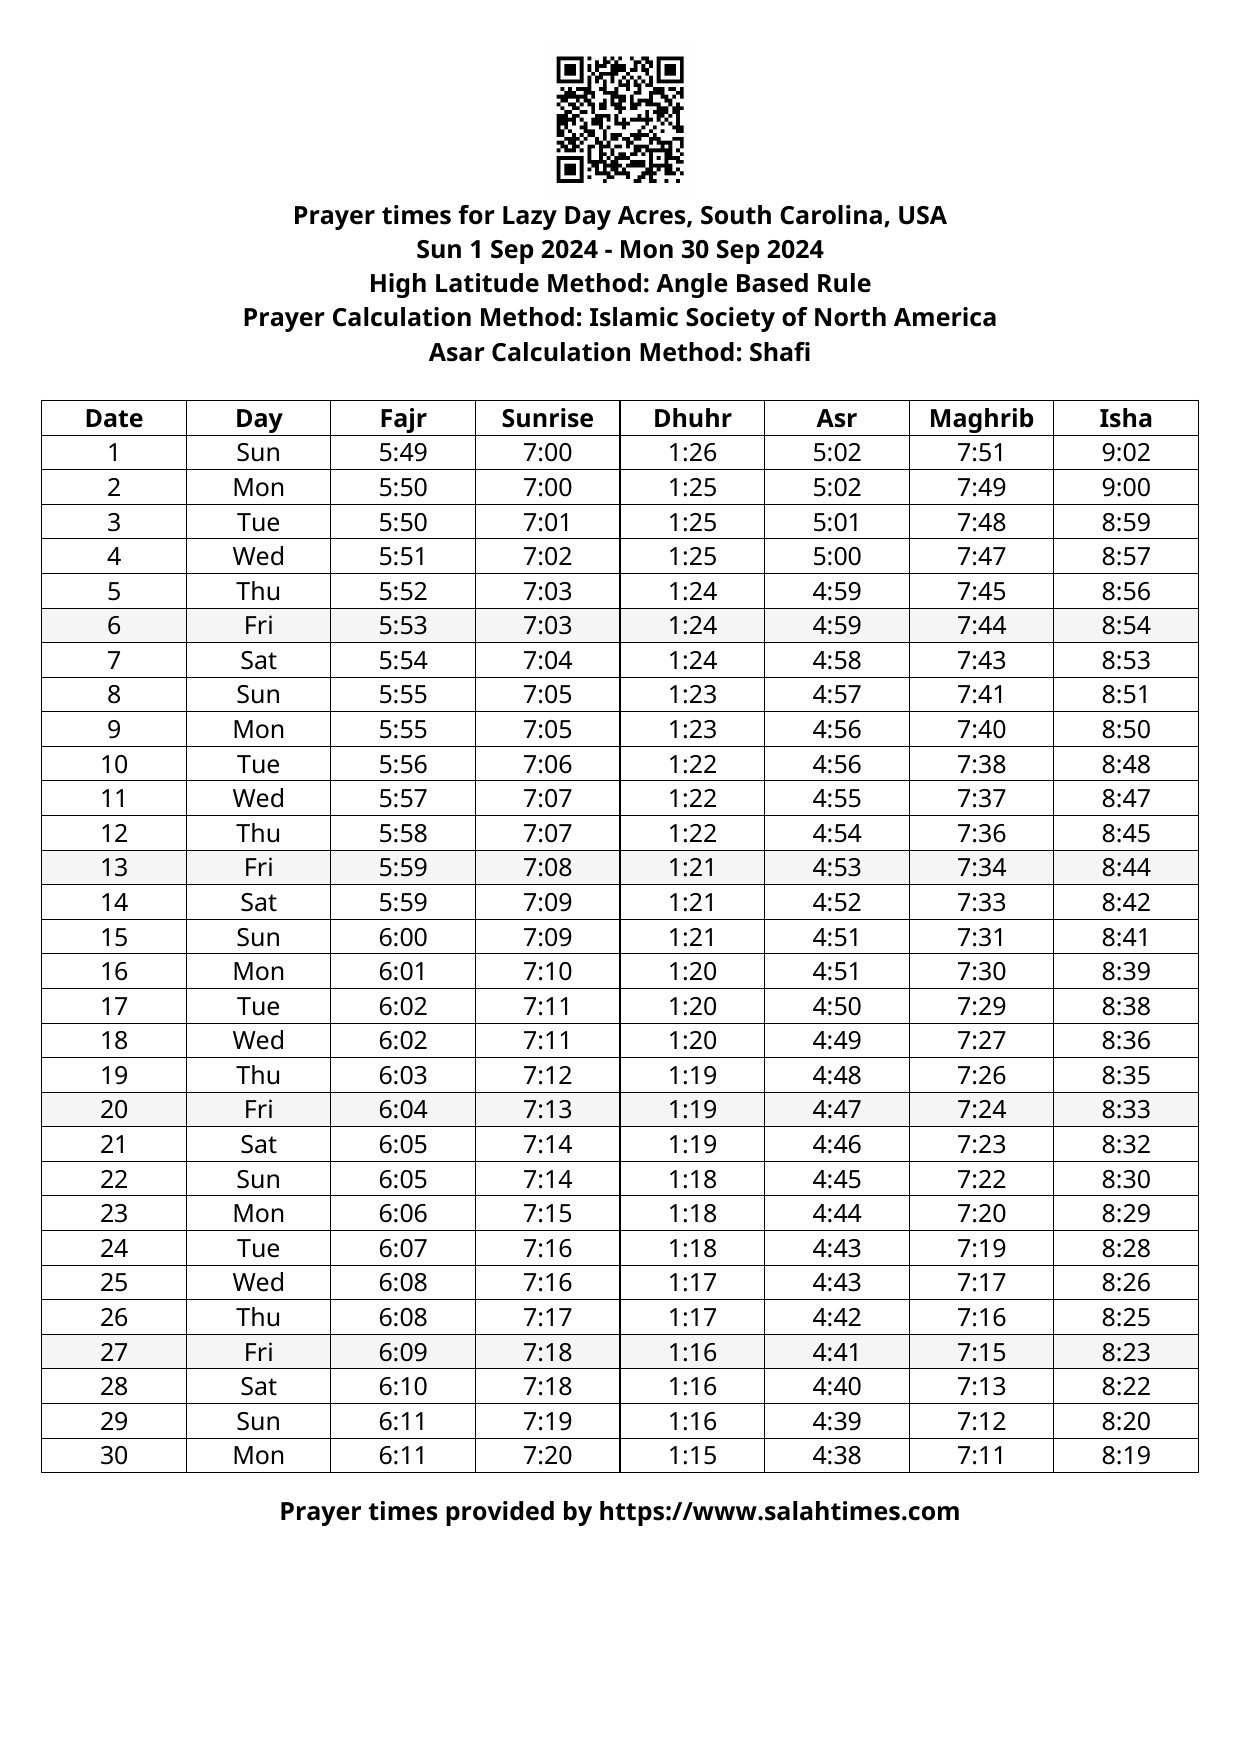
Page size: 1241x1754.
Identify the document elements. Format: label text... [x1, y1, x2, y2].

table_cell 5:02 [765, 470, 909, 504]
table_cell 4:38 [765, 1439, 909, 1472]
table_cell 21 [42, 1127, 186, 1161]
table_cell 8:29 [1054, 1196, 1198, 1230]
table_cell 7:07 [476, 816, 619, 849]
table_cell 23 [42, 1196, 186, 1230]
table_cell 5:57 [331, 781, 475, 815]
table_cell 7:06 [476, 747, 619, 780]
table_cell 7:11 [476, 1024, 619, 1057]
table_cell 9 [42, 712, 186, 746]
table_cell 7:31 [910, 920, 1053, 953]
table_cell 6:02 [331, 1024, 475, 1057]
table_cell 1:21 [621, 920, 764, 953]
table_cell 7:15 [910, 1335, 1053, 1368]
table_cell 1:16 [621, 1335, 764, 1368]
table_cell 8:22 [1054, 1369, 1198, 1403]
text Prayer times provided by https://www.salahtimes.com [42, 1494, 1198, 1528]
table_header Dhuhr [621, 401, 764, 434]
table_cell 7:43 [910, 643, 1053, 677]
table_cell 7:41 [910, 678, 1053, 711]
text Sun 1 Sep 2024 - Mon 30 Sep 2024 [42, 232, 1198, 266]
table_cell 1:20 [621, 954, 764, 988]
table_cell 9:00 [1054, 470, 1198, 504]
table_cell 7:07 [476, 781, 619, 815]
table_cell 4:43 [765, 1231, 909, 1264]
table_cell 7:14 [476, 1162, 619, 1195]
table_cell 8:19 [1054, 1439, 1198, 1472]
table_cell 7:09 [476, 920, 619, 953]
table_cell Mon [187, 712, 330, 746]
table_cell 4:42 [765, 1300, 909, 1334]
table_cell 7:34 [910, 851, 1053, 884]
table_cell 8:36 [1054, 1024, 1198, 1057]
table_cell 1:25 [621, 470, 764, 504]
table_cell Tue [187, 1231, 330, 1264]
table_cell 8:50 [1054, 712, 1198, 746]
table_cell 1:18 [621, 1196, 764, 1230]
table_cell 6 [42, 609, 186, 642]
table_cell 7:12 [476, 1058, 619, 1092]
table_cell 8:56 [1054, 574, 1198, 607]
table_cell 8:41 [1054, 920, 1198, 953]
table_cell 8:39 [1054, 954, 1198, 988]
table_cell 4:59 [765, 609, 909, 642]
table_cell 6:11 [331, 1404, 475, 1437]
table_cell 7:38 [910, 747, 1053, 780]
table_cell Wed [187, 1024, 330, 1057]
table_cell 4 [42, 539, 186, 573]
table_cell 7:14 [476, 1127, 619, 1161]
table_cell 6:08 [331, 1300, 475, 1334]
table_cell 3 [42, 505, 186, 538]
table_cell 1:15 [621, 1439, 764, 1472]
table_cell Fri [187, 1335, 330, 1368]
table_cell 6:08 [331, 1266, 475, 1299]
table_cell 7:13 [476, 1093, 619, 1126]
table_cell Fri [187, 609, 330, 642]
table_cell 7:17 [476, 1300, 619, 1334]
table_cell 1:20 [621, 1024, 764, 1057]
table_cell 1:19 [621, 1127, 764, 1161]
table_cell 5:55 [331, 712, 475, 746]
table_header Maghrib [910, 401, 1053, 434]
table_cell 6:00 [331, 920, 475, 953]
table_cell 7:03 [476, 609, 619, 642]
table_cell 14 [42, 885, 186, 919]
table_cell 8:26 [1054, 1266, 1198, 1299]
table_cell 4:56 [765, 747, 909, 780]
table_cell 8:51 [1054, 678, 1198, 711]
table_cell 6:01 [331, 954, 475, 988]
table_cell 7:05 [476, 678, 619, 711]
table_cell 4:50 [765, 989, 909, 1022]
table_cell 7:02 [476, 539, 619, 573]
table_cell 7:20 [476, 1439, 619, 1472]
table_cell 8:53 [1054, 643, 1198, 677]
table_cell 9:02 [1054, 436, 1198, 469]
table_cell 8:59 [1054, 505, 1198, 538]
table_cell 7:47 [910, 539, 1053, 573]
table_cell 6:05 [331, 1127, 475, 1161]
table_cell 8:57 [1054, 539, 1198, 573]
table_cell 4:44 [765, 1196, 909, 1230]
table_cell 4:45 [765, 1162, 909, 1195]
table_cell 5:55 [331, 678, 475, 711]
table_cell 7:18 [476, 1335, 619, 1368]
table_cell 4:39 [765, 1404, 909, 1437]
table_cell 27 [42, 1335, 186, 1368]
table_cell 1:17 [621, 1266, 764, 1299]
table_cell Sat [187, 643, 330, 677]
table_cell 8:48 [1054, 747, 1198, 780]
table_cell 6:09 [331, 1335, 475, 1368]
table_header Asr [765, 401, 909, 434]
table_cell 29 [42, 1404, 186, 1437]
table_cell 1:16 [621, 1369, 764, 1403]
table_cell 8 [42, 678, 186, 711]
table_cell 7:51 [910, 436, 1053, 469]
table_cell 5:01 [765, 505, 909, 538]
text Prayer Calculation Method: Islamic Society of North America [42, 300, 1198, 334]
table_header Date [42, 401, 186, 434]
table_cell 7:00 [476, 470, 619, 504]
table_cell 4:51 [765, 920, 909, 953]
table_cell 7:29 [910, 989, 1053, 1022]
table_cell 5:58 [331, 816, 475, 849]
table_cell Wed [187, 539, 330, 573]
table_cell 7:49 [910, 470, 1053, 504]
table_cell 30 [42, 1439, 186, 1472]
table_cell 7:16 [476, 1231, 619, 1264]
table_cell 7:18 [476, 1369, 619, 1403]
table_cell 1:19 [621, 1093, 764, 1126]
table_cell Mon [187, 1439, 330, 1472]
table_cell 1:24 [621, 574, 764, 607]
table_cell 6:06 [331, 1196, 475, 1230]
table_cell 7:24 [910, 1093, 1053, 1126]
table_cell 12 [42, 816, 186, 849]
table_cell 7:16 [476, 1266, 619, 1299]
table_cell 7:05 [476, 712, 619, 746]
table_cell 7:16 [910, 1300, 1053, 1334]
table_cell 8:45 [1054, 816, 1198, 849]
table_cell 15 [42, 920, 186, 953]
table_cell 7:09 [476, 885, 619, 919]
table_cell Mon [187, 1196, 330, 1230]
table_header Sunrise [476, 401, 619, 434]
table_cell 1:26 [621, 436, 764, 469]
text Prayer times for Lazy Day Acres, South Carolina, USA [42, 198, 1198, 232]
table_cell Fri [187, 851, 330, 884]
table_cell 7:36 [910, 816, 1053, 849]
table_cell 1:21 [621, 885, 764, 919]
table_cell 5:50 [331, 470, 475, 504]
table_cell 4:46 [765, 1127, 909, 1161]
table_cell 2 [42, 470, 186, 504]
table_cell 5:59 [331, 885, 475, 919]
table_cell Sat [187, 885, 330, 919]
table_cell 8:47 [1054, 781, 1198, 815]
table_cell 7:30 [910, 954, 1053, 988]
table_cell 7:04 [476, 643, 619, 677]
table_cell 8:33 [1054, 1093, 1198, 1126]
table_cell 1:18 [621, 1231, 764, 1264]
table_cell 1:24 [621, 643, 764, 677]
table_cell 5:50 [331, 505, 475, 538]
table_cell 7:10 [476, 954, 619, 988]
table_cell 4:43 [765, 1266, 909, 1299]
table_cell 5 [42, 574, 186, 607]
table_cell 7:19 [476, 1404, 619, 1437]
table_cell 1:22 [621, 816, 764, 849]
table_cell 8:54 [1054, 609, 1198, 642]
table_cell 1:23 [621, 712, 764, 746]
table_cell 4:53 [765, 851, 909, 884]
table_cell 5:49 [331, 436, 475, 469]
table_cell 8:44 [1054, 851, 1198, 884]
table_cell 8:35 [1054, 1058, 1198, 1092]
table_cell 4:41 [765, 1335, 909, 1368]
table_cell 1:19 [621, 1058, 764, 1092]
table_cell 6:03 [331, 1058, 475, 1092]
table_cell 24 [42, 1231, 186, 1264]
table_cell 7:01 [476, 505, 619, 538]
table_cell 6:11 [331, 1439, 475, 1472]
table_cell 7:15 [476, 1196, 619, 1230]
table_cell 5:56 [331, 747, 475, 780]
table_cell 1:17 [621, 1300, 764, 1334]
table_cell 25 [42, 1266, 186, 1299]
table_cell 1:16 [621, 1404, 764, 1437]
text High Latitude Method: Angle Based Rule [42, 266, 1198, 300]
table_cell 7:22 [910, 1162, 1053, 1195]
table_cell 8:28 [1054, 1231, 1198, 1264]
table_cell 22 [42, 1162, 186, 1195]
table_cell 7:19 [910, 1231, 1053, 1264]
table_cell 4:57 [765, 678, 909, 711]
table_cell 7:23 [910, 1127, 1053, 1161]
table_cell 1:18 [621, 1162, 764, 1195]
table_cell 18 [42, 1024, 186, 1057]
table_cell 20 [42, 1093, 186, 1126]
table_cell 7:37 [910, 781, 1053, 815]
table_cell 8:25 [1054, 1300, 1198, 1334]
table_cell 7:40 [910, 712, 1053, 746]
table_cell 5:02 [765, 436, 909, 469]
table_header Day [187, 401, 330, 434]
table_cell 4:54 [765, 816, 909, 849]
table_cell 6:10 [331, 1369, 475, 1403]
table_cell 7:27 [910, 1024, 1053, 1057]
table_cell 5:51 [331, 539, 475, 573]
table_cell 7:33 [910, 885, 1053, 919]
table_cell Tue [187, 989, 330, 1022]
table_cell 6:04 [331, 1093, 475, 1126]
table_cell 7:03 [476, 574, 619, 607]
table_cell Sun [187, 920, 330, 953]
table_cell 5:00 [765, 539, 909, 573]
table_cell 8:23 [1054, 1335, 1198, 1368]
table_cell 7:17 [910, 1266, 1053, 1299]
table_cell 11 [42, 781, 186, 815]
table_cell 4:59 [765, 574, 909, 607]
table_cell 19 [42, 1058, 186, 1092]
table_cell 7:48 [910, 505, 1053, 538]
table_cell 16 [42, 954, 186, 988]
table_cell 1:21 [621, 851, 764, 884]
table_cell 1:20 [621, 989, 764, 1022]
table_cell 1:22 [621, 747, 764, 780]
table_header Isha [1054, 401, 1198, 434]
table_cell 6:07 [331, 1231, 475, 1264]
table_cell 8:38 [1054, 989, 1198, 1022]
table_cell Wed [187, 781, 330, 815]
table_cell 6:05 [331, 1162, 475, 1195]
table_cell 8:42 [1054, 885, 1198, 919]
text Asar Calculation Method: Shafi [42, 334, 1198, 368]
table_cell 17 [42, 989, 186, 1022]
table_cell 1:25 [621, 539, 764, 573]
table_cell 5:52 [331, 574, 475, 607]
table_cell Thu [187, 1058, 330, 1092]
table_cell 1 [42, 436, 186, 469]
table_cell 4:47 [765, 1093, 909, 1126]
table_cell 1:25 [621, 505, 764, 538]
table_cell 7:26 [910, 1058, 1053, 1092]
table_cell 5:54 [331, 643, 475, 677]
table_cell 8:30 [1054, 1162, 1198, 1195]
table_cell 7:12 [910, 1404, 1053, 1437]
table_cell Thu [187, 816, 330, 849]
table_cell 8:20 [1054, 1404, 1198, 1437]
table_cell 8:32 [1054, 1127, 1198, 1161]
table_cell Mon [187, 470, 330, 504]
table_cell 7:45 [910, 574, 1053, 607]
table_cell Sun [187, 678, 330, 711]
table_cell 7:00 [476, 436, 619, 469]
table_cell 7:20 [910, 1196, 1053, 1230]
table_header Fajr [331, 401, 475, 434]
table_cell Tue [187, 505, 330, 538]
table_cell Thu [187, 574, 330, 607]
table_cell 4:49 [765, 1024, 909, 1057]
table_cell 4:58 [765, 643, 909, 677]
table_cell Thu [187, 1300, 330, 1334]
table_cell Wed [187, 1266, 330, 1299]
table_cell 6:02 [331, 989, 475, 1022]
table_cell 4:51 [765, 954, 909, 988]
table_cell 4:40 [765, 1369, 909, 1403]
table_cell 26 [42, 1300, 186, 1334]
table_cell 1:23 [621, 678, 764, 711]
table_cell 7:11 [476, 989, 619, 1022]
table_cell 7:13 [910, 1369, 1053, 1403]
table_cell Sat [187, 1127, 330, 1161]
table_cell Sat [187, 1369, 330, 1403]
table_cell 5:53 [331, 609, 475, 642]
table_cell 5:59 [331, 851, 475, 884]
table_cell 7:11 [910, 1439, 1053, 1472]
table_cell Tue [187, 747, 330, 780]
table_cell 7 [42, 643, 186, 677]
table_cell 4:56 [765, 712, 909, 746]
table_cell Sun [187, 436, 330, 469]
table_cell 7:44 [910, 609, 1053, 642]
table_cell 4:55 [765, 781, 909, 815]
table_cell 1:22 [621, 781, 764, 815]
table_cell 4:52 [765, 885, 909, 919]
table_cell Sun [187, 1162, 330, 1195]
table_cell 7:08 [476, 851, 619, 884]
table_cell Fri [187, 1093, 330, 1126]
table_cell 13 [42, 851, 186, 884]
table_cell 10 [42, 747, 186, 780]
table_cell 1:24 [621, 609, 764, 642]
picture [542, 41, 699, 198]
table_cell Sun [187, 1404, 330, 1437]
table_cell Mon [187, 954, 330, 988]
table_cell 28 [42, 1369, 186, 1403]
table_cell 4:48 [765, 1058, 909, 1092]
